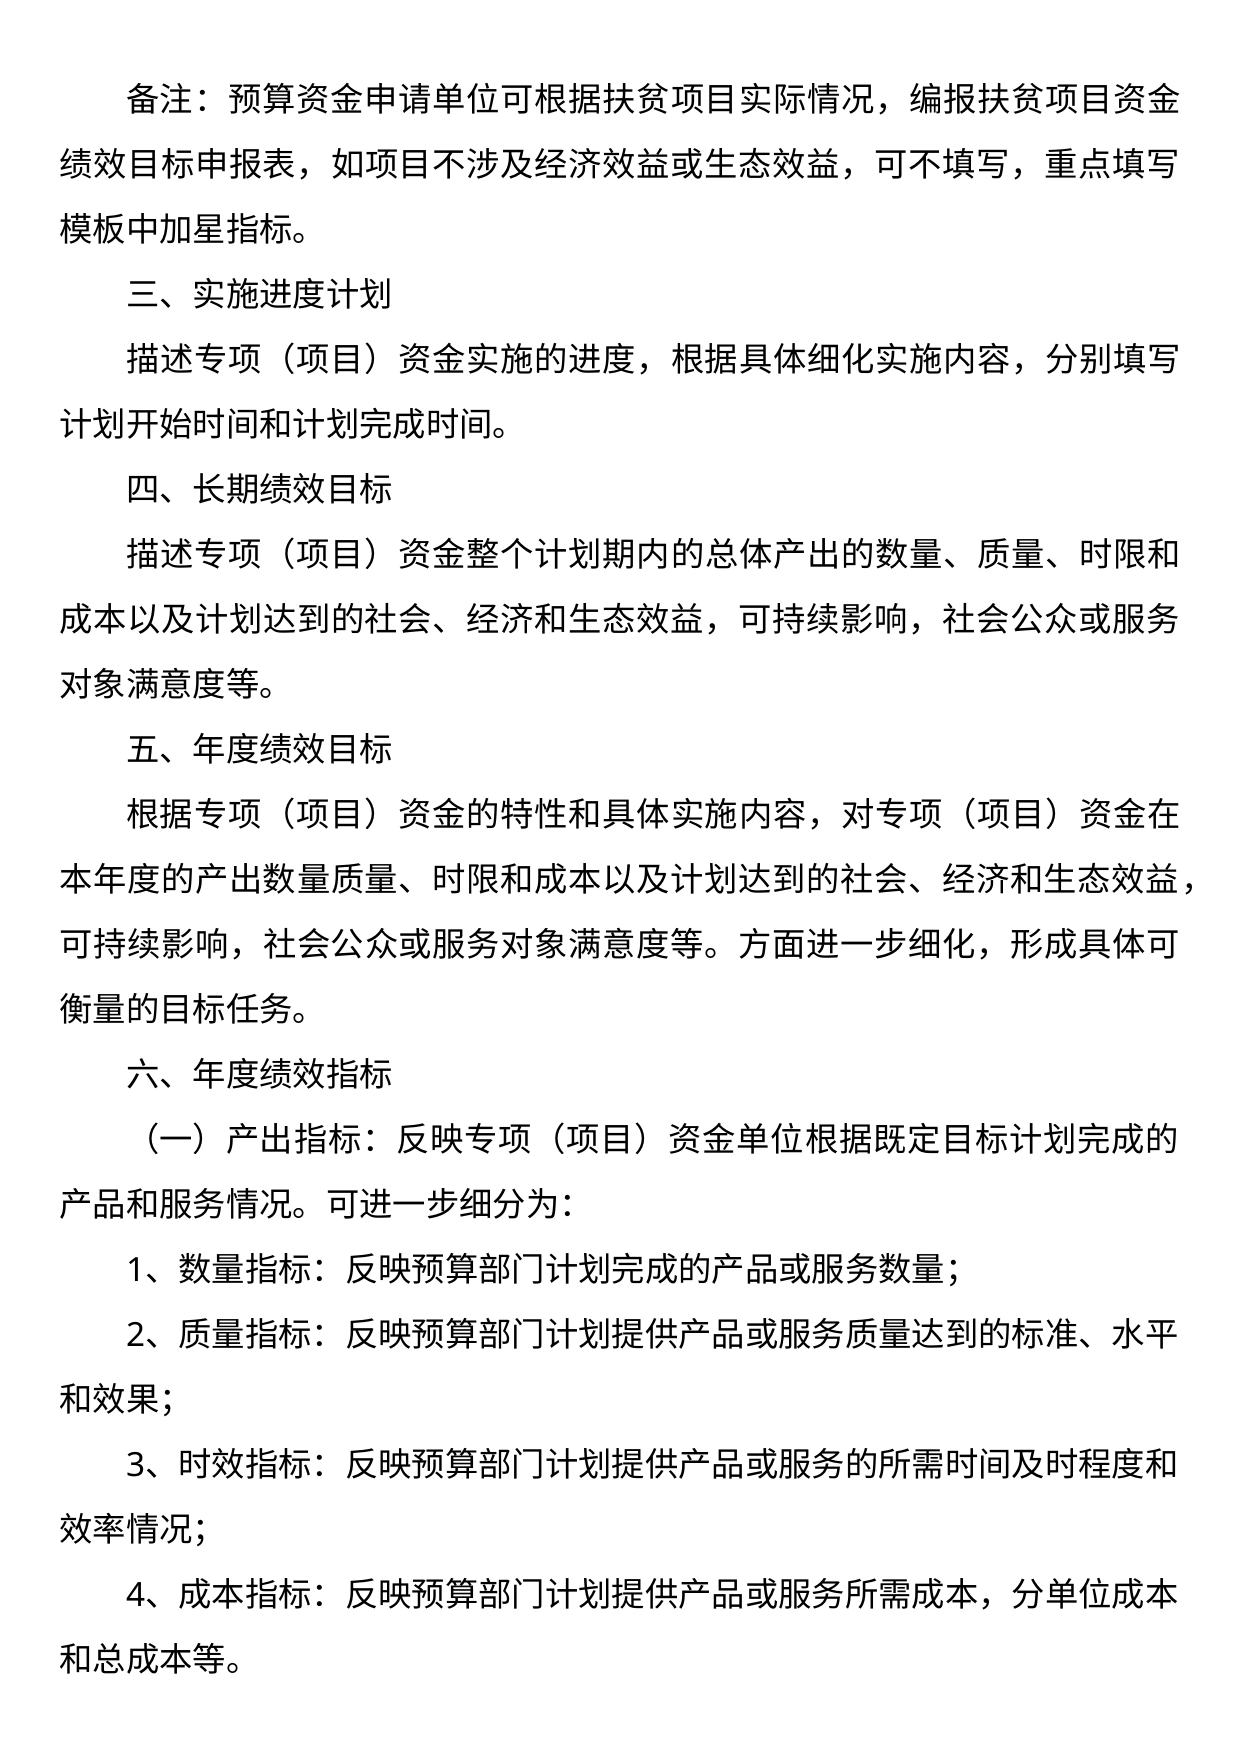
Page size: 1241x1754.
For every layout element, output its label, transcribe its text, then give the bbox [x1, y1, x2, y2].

text 描述专项（项目）资金整个计划期内的总体产出的数量、质量、时限和成本以及计划达到的社会、经济和生态效益，可持续影响，社会公众或服务对象满意度等。 [59, 519, 1181, 714]
text 3、时效指标：反映预算部门计划提供产品或服务的所需时间及时程度和效率情况； [59, 1429, 1181, 1559]
text 五、年度绩效目标 [59, 714, 1181, 779]
list 产出指标：反映专项（项目）资金单位根据既定目标计划完成的产品和服务情况。可进一步细分为： [59, 1104, 1181, 1234]
text 备注：预算资金申请单位可根据扶贫项目实际情况，编报扶贫项目资金绩效目标申报表，如项目不涉及经济效益或生态效益，可不填写，重点填写模板中加星指标。 [59, 64, 1181, 259]
list 年度绩效指标 [59, 1039, 1181, 1104]
text 4、成本指标：反映预算部门计划提供产品或服务所需成本，分单位成本和总成本等。 [59, 1559, 1181, 1689]
text 1、数量指标：反映预算部门计划完成的产品或服务数量； [59, 1234, 1181, 1299]
text 根据专项（项目）资金的特性和具体实施内容，对专项（项目）资金在本年度的产出数量质量、时限和成本以及计划达到的社会、经济和生态效益，可持续影响，社会公众或服务对象满意度等。方面进一步细化，形成具体可衡量的目标任务。 [59, 779, 1181, 1039]
text 四、长期绩效目标 [59, 454, 1181, 519]
text 2、质量指标：反映预算部门计划提供产品或服务质量达到的标准、水平和效果； [59, 1299, 1181, 1429]
text 三、实施进度计划 [59, 259, 1181, 324]
text 描述专项（项目）资金实施的进度，根据具体细化实施内容，分别填写计划开始时间和计划完成时间。 [59, 324, 1181, 454]
